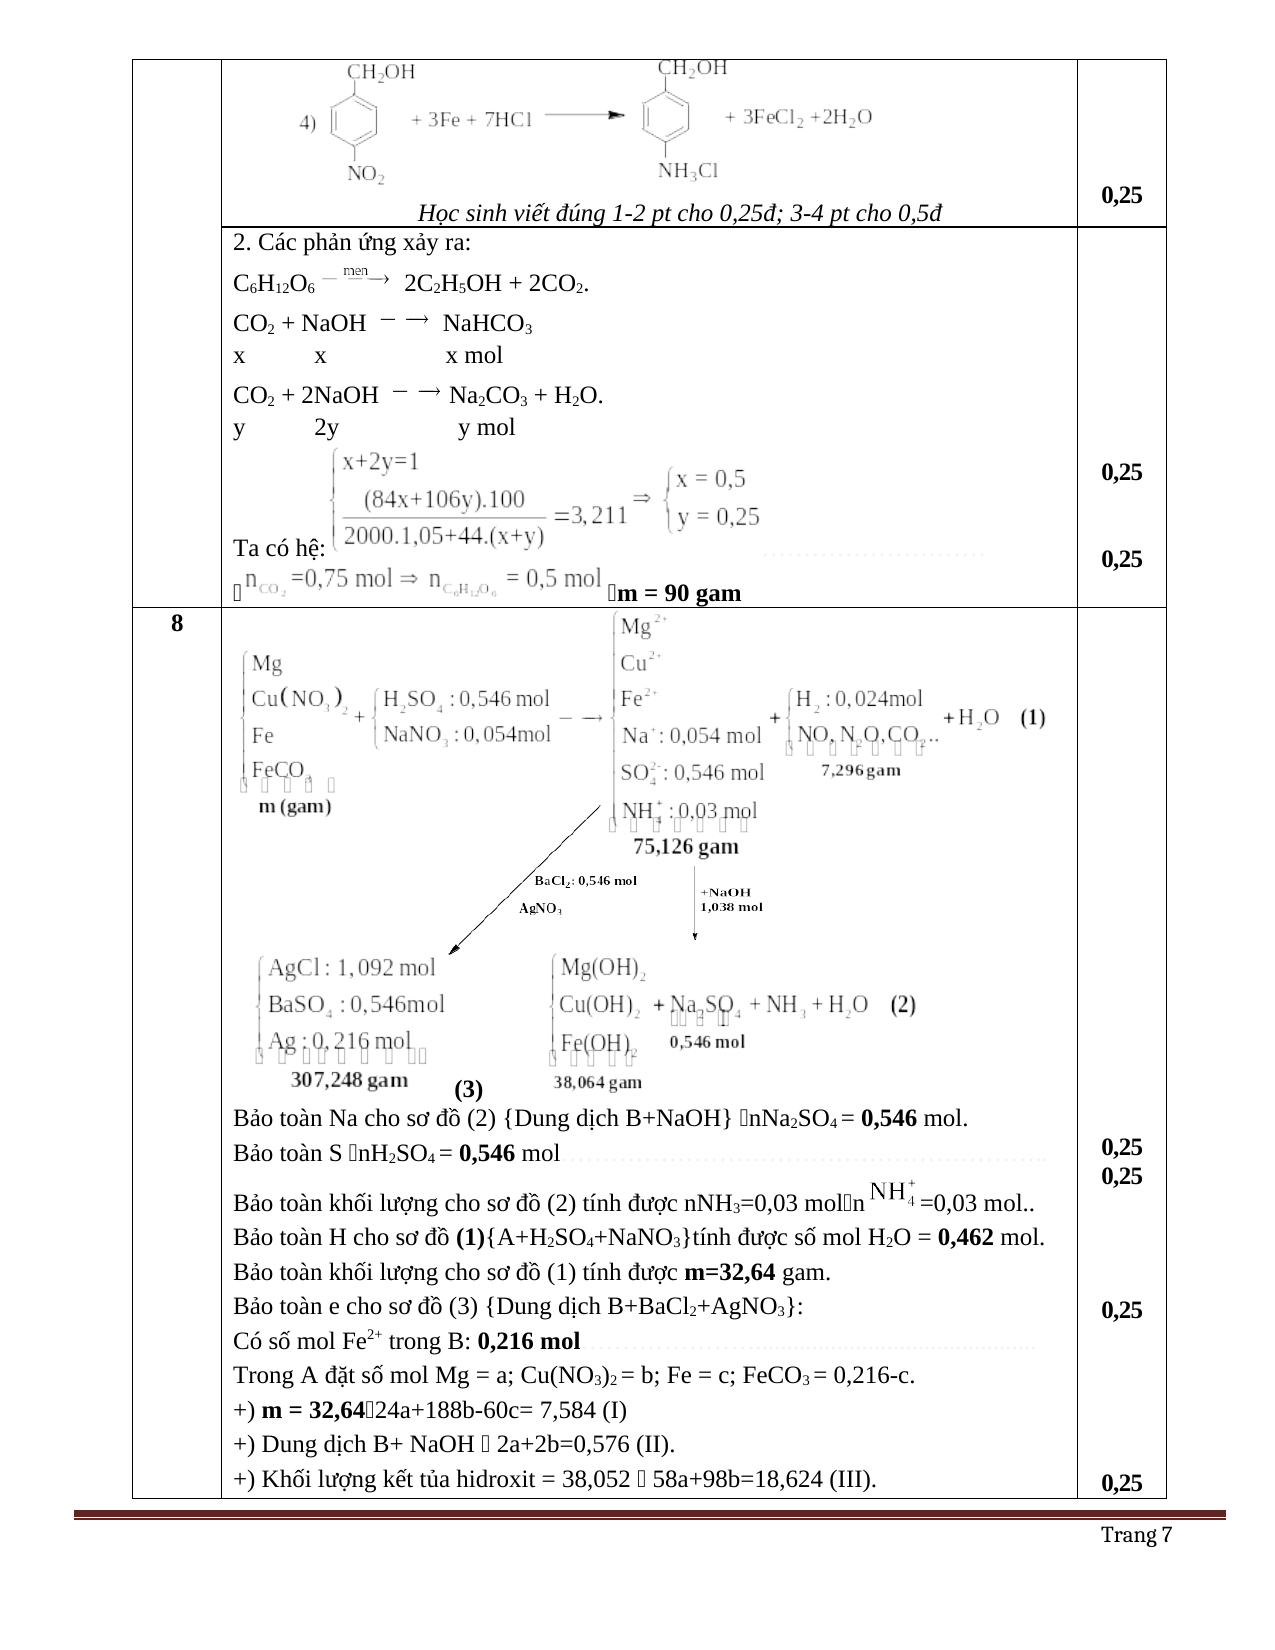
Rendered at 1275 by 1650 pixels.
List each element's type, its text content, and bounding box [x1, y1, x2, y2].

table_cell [222, 608, 1077, 1498]
table_cell 0,25 0,25 [1078, 228, 1166, 607]
table_cell 2. Các phản ứng xảy ra: C6H12O6 2C2H5OH + 2CO2. CO2 + NaOH NaHCO3 x x x mol CO2 + 2NaOH Na2CO3 + H2O. y 2y y mol Ta có hệ:……………………… m = 90 gam [222, 228, 1077, 607]
table_cell 0,25 0,25 [1078, 60, 1166, 226]
table_cell 8 [133, 608, 221, 1498]
table_cell 0,25 0,25 0,25 0,25 [1078, 608, 1166, 1498]
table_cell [222, 60, 1077, 226]
table_cell 7 [133, 60, 221, 607]
